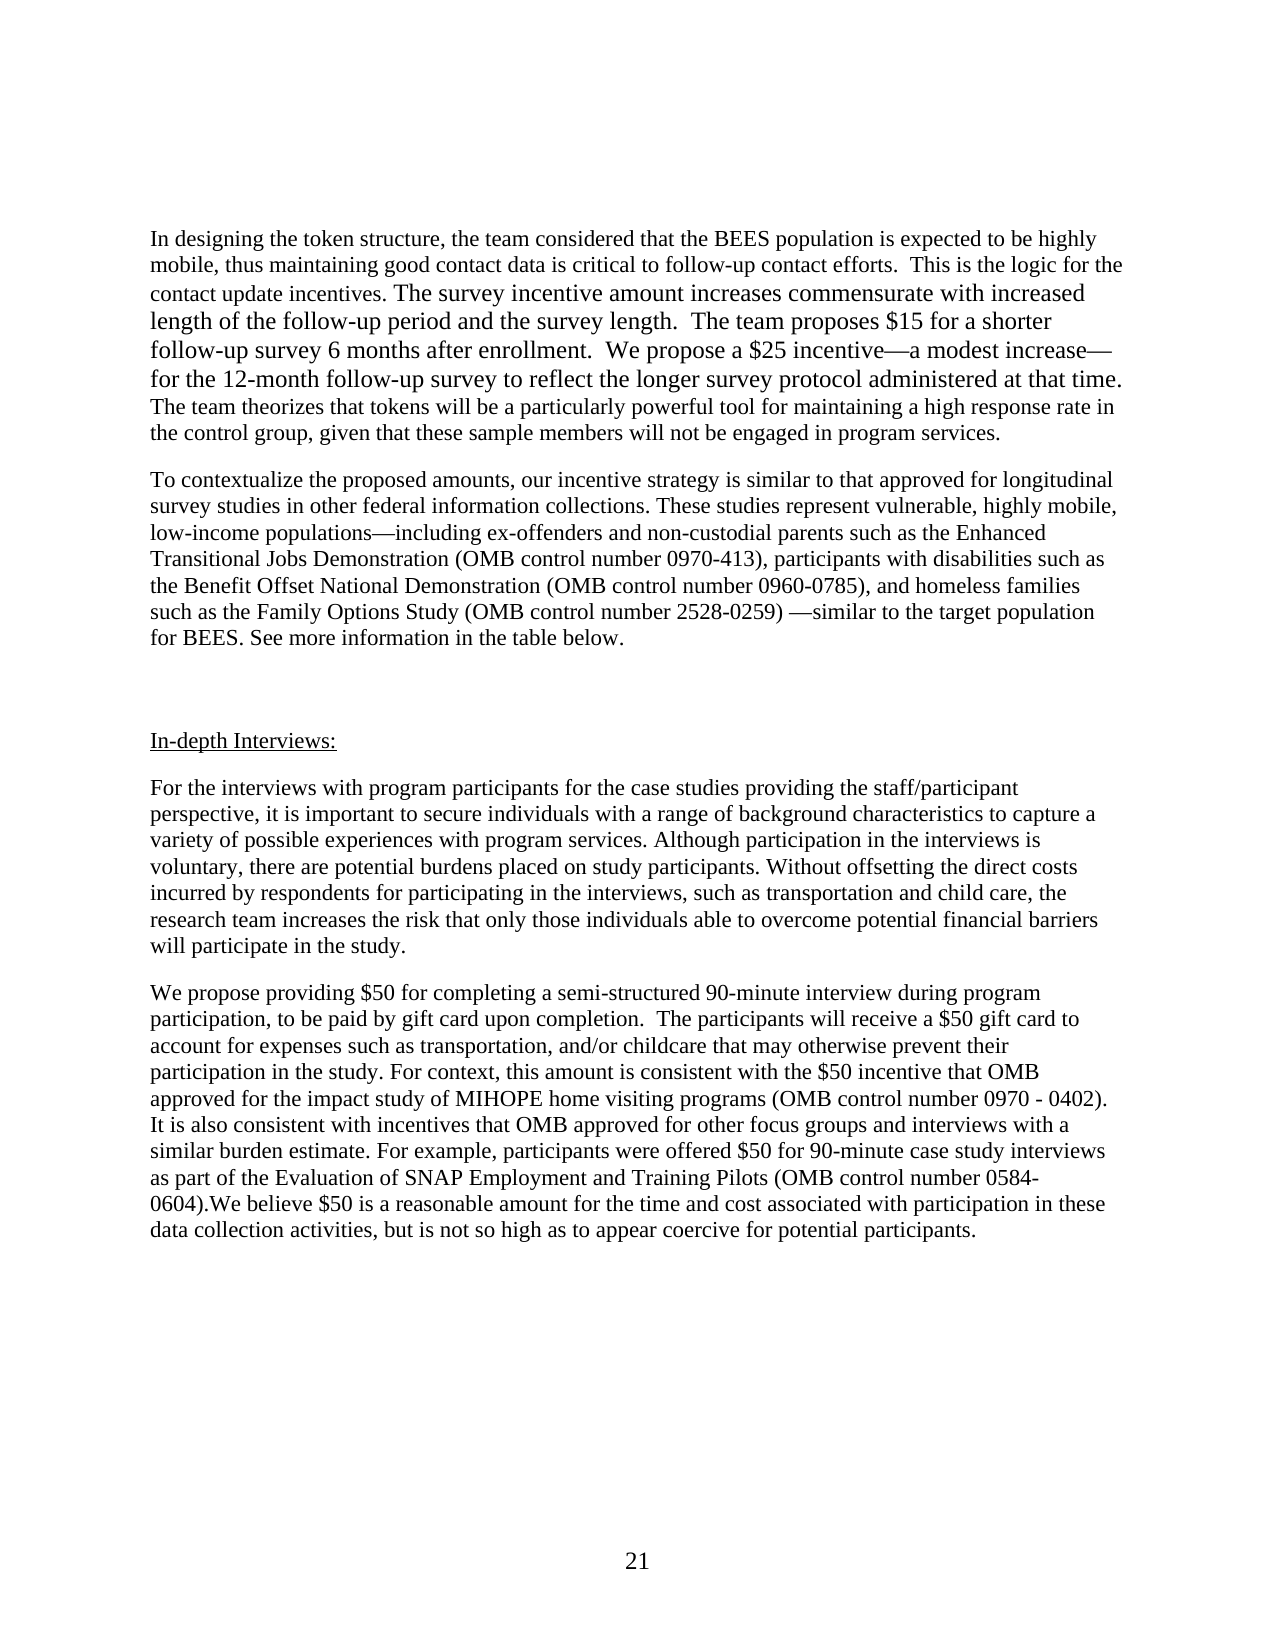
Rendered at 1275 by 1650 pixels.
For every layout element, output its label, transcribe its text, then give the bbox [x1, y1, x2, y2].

text To contextualize the proposed amounts, our incentive strategy is similar to that approved for longitudinal survey studies in other federal information collections. These studies represent vulnerable, highly mobile, low-income populations—including ex-offenders and non-custodial parents such as the Enhanced Transitional Jobs Demonstration (OMB control number 0970-413), participants with disabilities such as the Benefit Offset National Demonstration (OMB control number 0960-0785), and homeless families such as the Family Options Study (OMB control number 2528-0259) —similar to the target population for BEES. See more information in the table below. [150, 466, 1125, 651]
text In-depth Interviews: [150, 727, 1125, 753]
text In designing the token structure, the team considered that the BEES population is expected to be highly mobile, thus maintaining good contact data is critical to follow-up contact efforts. This is the logic for the contact update incentives. The survey incentive amount increases commensurate with increased length of the follow-up period and the survey length. The team proposes $15 for a shorter follow-up survey 6 months after enrollment. We propose a $25 incentive—a modest increase—for the 12-month follow-up survey to reflect the longer survey protocol administered at that time. The team theorizes that tokens will be a particularly powerful tool for maintaining a high response rate in the control group, given that these sample members will not be engaged in program services. [150, 225, 1125, 445]
text For the interviews with program participants for the case studies providing the staff/participant perspective, it is important to secure individuals with a range of background characteristics to capture a variety of possible experiences with program services. Although participation in the interviews is voluntary, there are potential burdens placed on study participants. Without offsetting the direct costs incurred by respondents for participating in the interviews, such as transportation and child care, the research team increases the risk that only those individuals able to overcome potential financial barriers will participate in the study. [150, 774, 1125, 958]
text We propose providing $50 for completing a semi-structured 90-minute interview during program participation, to be paid by gift card upon completion. The participants will receive a $50 gift card to account for expenses such as transportation, and/or childcare that may otherwise prevent their participation in the study. For context, this amount is consistent with the $50 incentive that OMB approved for the impact study of MIHOPE home visiting programs (OMB control number 0970 - 0402). It is also consistent with incentives that OMB approved for other focus groups and interviews with a similar burden estimate. For example, participants were offered $50 for 90-minute case study interviews as part of the Evaluation of SNAP Employment and Training Pilots (OMB control number 0584-0604).We believe $50 is a reasonable amount for the time and cost associated with participation in these data collection activities, but is not so high as to appear coercive for potential participants. [150, 979, 1125, 1243]
